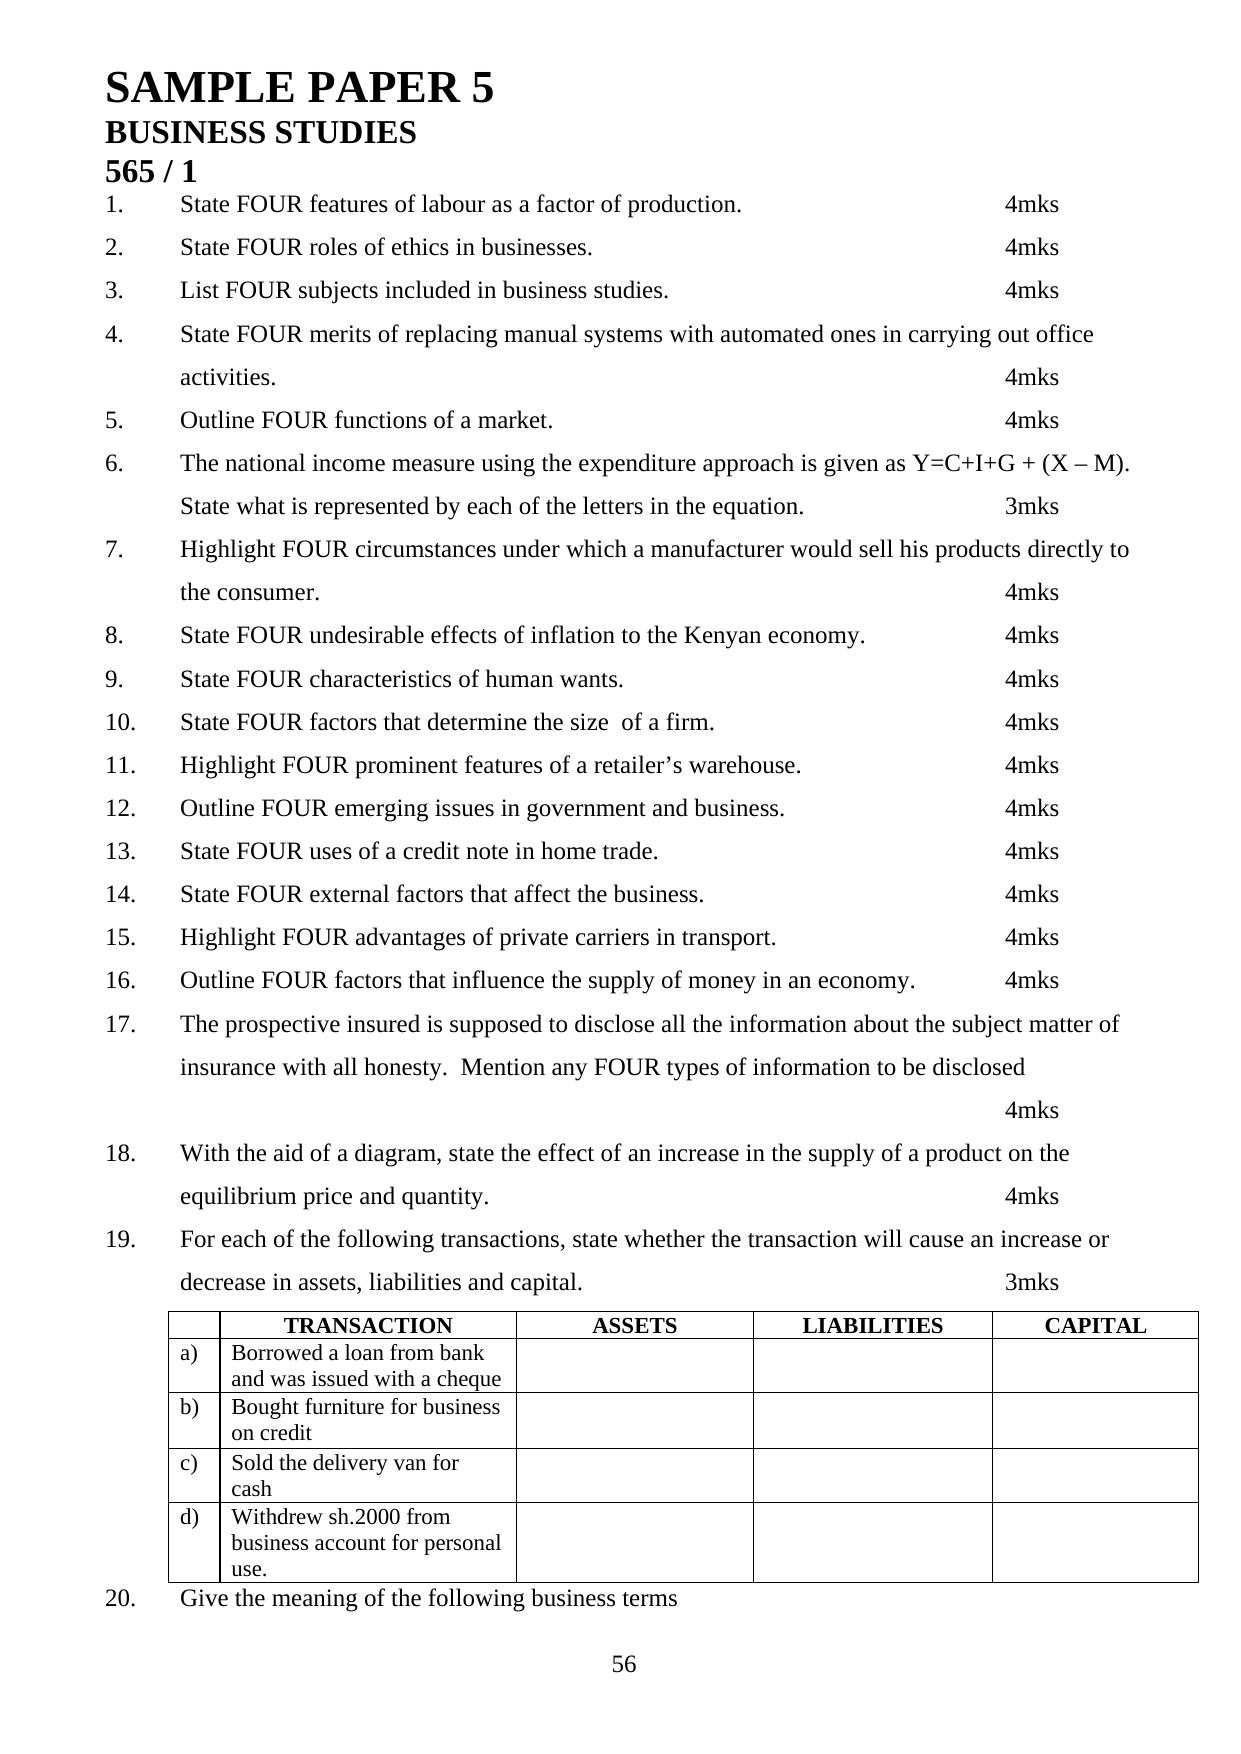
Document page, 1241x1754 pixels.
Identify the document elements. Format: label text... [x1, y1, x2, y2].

text 4. State FOUR merits of replacing manual systems with automated ones in carrying out office activities. 4mks [105, 319, 1135, 391]
text 13. State FOUR uses of a credit note in home trade. 4mks [105, 836, 1135, 865]
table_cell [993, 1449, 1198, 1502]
text 9. State FOUR characteristics of human wants. 4mks [105, 664, 1135, 692]
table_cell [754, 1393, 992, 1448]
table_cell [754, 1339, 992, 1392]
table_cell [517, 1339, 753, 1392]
text 565 / 1 [105, 151, 1135, 189]
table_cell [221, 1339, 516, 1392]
text 10. State FOUR factors that determine the size of a firm. 4mks [105, 707, 1135, 736]
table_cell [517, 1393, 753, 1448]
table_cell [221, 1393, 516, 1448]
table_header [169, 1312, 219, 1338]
text 17. The prospective insured is supposed to disclose all the information about the subject matter of insurance with all honesty. Mention any FOUR types of information to be disclosed 4mks [105, 1009, 1135, 1124]
text 11. Highlight FOUR prominent features of a retailer’s warehouse. 4mks [105, 750, 1135, 779]
text SAMPLE PAPER 5 [105, 60, 1135, 113]
text 3. List FOUR subjects included in business studies. 4mks [105, 276, 1135, 304]
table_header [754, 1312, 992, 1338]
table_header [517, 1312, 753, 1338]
text 18. With the aid of a diagram, state the effect of an increase in the supply of a product on the equilibrium price and quantity. 4mks [105, 1138, 1135, 1210]
text 8. State FOUR undesirable effects of inflation to the Kenyan economy. 4mks [105, 621, 1135, 649]
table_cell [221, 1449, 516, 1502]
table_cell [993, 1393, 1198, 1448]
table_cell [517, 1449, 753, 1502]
text 2. State FOUR roles of ethics in businesses. 4mks [105, 232, 1135, 261]
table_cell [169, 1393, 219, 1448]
text 15. Highlight FOUR advantages of private carriers in transport. 4mks [105, 922, 1135, 951]
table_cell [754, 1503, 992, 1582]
text 12. Outline FOUR emerging issues in government and business. 4mks [105, 793, 1135, 822]
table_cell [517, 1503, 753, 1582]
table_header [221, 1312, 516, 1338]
text 5. Outline FOUR functions of a market. 4mks [105, 405, 1135, 434]
text BUSINESS STUDIES [105, 113, 1135, 151]
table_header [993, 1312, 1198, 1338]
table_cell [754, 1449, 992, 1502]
text 7. Highlight FOUR circumstances under which a manufacturer would sell his products directly to the consumer. 4mks [105, 534, 1135, 606]
text 6. The national income measure using the expenditure approach is given as Y=C+I+G + (X – M). State what is represented by each of the letters in the equation. 3mks [105, 448, 1135, 520]
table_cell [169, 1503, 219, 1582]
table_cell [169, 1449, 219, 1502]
text 14. State FOUR external factors that affect the business. 4mks [105, 879, 1135, 908]
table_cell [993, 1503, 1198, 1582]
text 16. Outline FOUR factors that influence the supply of money in an economy. 4mks [105, 966, 1135, 994]
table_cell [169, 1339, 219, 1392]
text 19. For each of the following transactions, state whether the transaction will cause an increase or decrease in assets, liabilities and capital. 3mks [105, 1224, 1135, 1296]
text 20. Give the meaning of the following business terms [105, 1583, 1135, 1612]
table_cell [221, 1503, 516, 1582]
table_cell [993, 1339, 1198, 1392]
text 1. State FOUR features of labour as a factor of production. 4mks [105, 189, 1135, 218]
